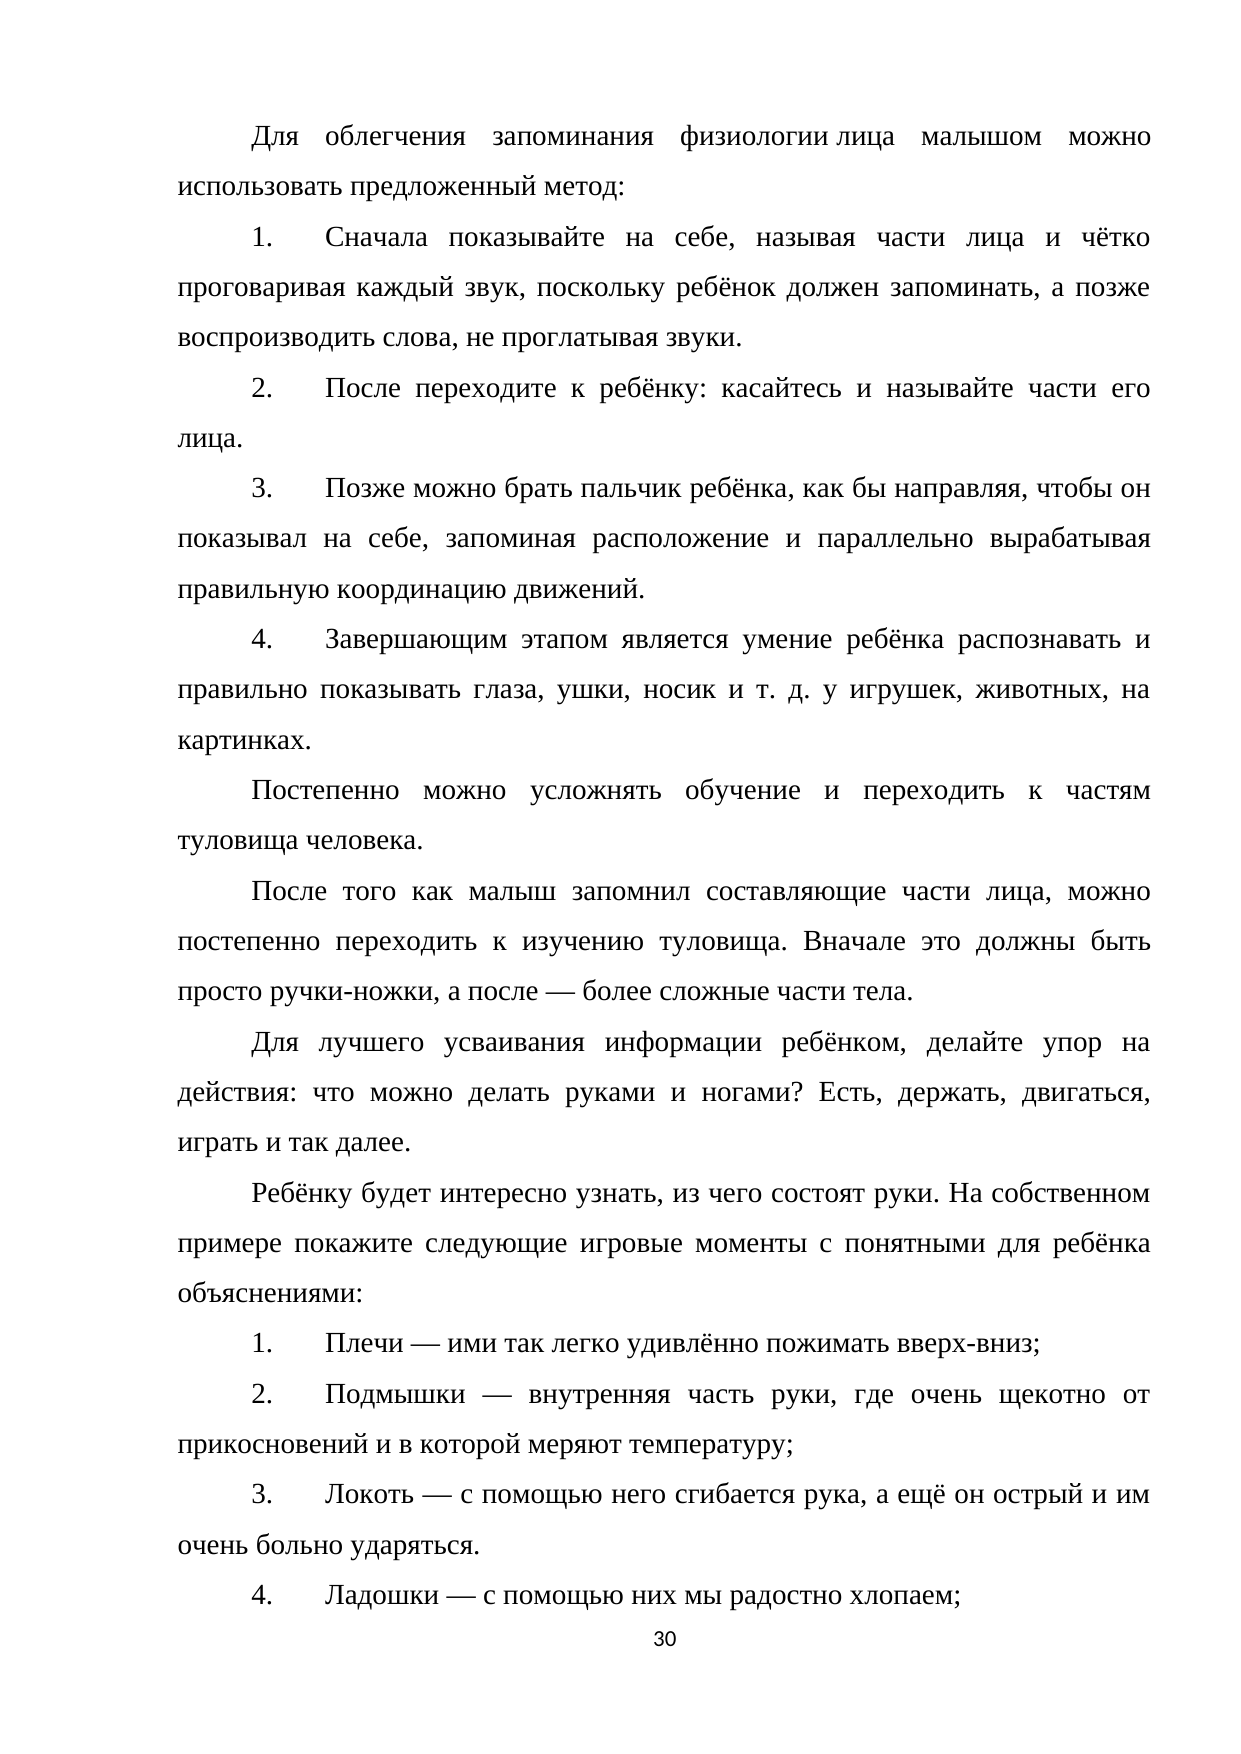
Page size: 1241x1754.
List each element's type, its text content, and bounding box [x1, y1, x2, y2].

list Сначала показывайте на себе, называя части лица и чётко проговаривая каждый звук, поскольку ребёнок должен запоминать, а позже воспроизводить слова, не проглатывая звуки. [177, 219, 1152, 353]
list Ладошки — с помощью них мы радостно хлопаем; [177, 1577, 1152, 1611]
text Для облегчения запоминания физиологии лица малышом можно использовать предложенный метод: [177, 118, 1152, 202]
list После переходите к ребёнку: касайтесь и называйте части его лица. [177, 370, 1152, 453]
text Для лучшего усваивания информации ребёнком, делайте упор на действия: что можно делать руками и ногами? Есть, держать, двигаться, играть и так далее. [177, 1024, 1152, 1158]
list Подмышки — внутренняя часть руки, где очень щекотно от прикосновений и в которой меряют температуру; [177, 1376, 1152, 1460]
text Постепенно можно усложнять обучение и переходить к частям туловища человека. [177, 772, 1152, 856]
list Завершающим этапом является умение ребёнка распознавать и правильно показывать глаза, ушки, носик и т. д. у игрушек, животных, на картинках. [177, 621, 1152, 755]
list Локоть — с помощью него сгибается рука, а ещё он острый и им очень больно ударяться. [177, 1477, 1152, 1560]
text После того как малыш запомнил составляющие части лица, можно постепенно переходить к изучению туловища. Вначале это должны быть просто ручки-ножки, а после — более сложные части тела. [177, 873, 1152, 1007]
text Ребёнку будет интересно узнать, из чего состоят руки. На собственном примере покажите следующие игровые моменты с понятными для ребёнка объяснениями: [177, 1175, 1152, 1309]
list Плечи — ими так легко удивлённо пожимать вверх-вниз; [177, 1326, 1152, 1359]
list Позже можно брать пальчик ребёнка, как бы направляя, чтобы он показывал на себе, запоминая расположение и параллельно вырабатывая правильную координацию движений. [177, 470, 1152, 604]
